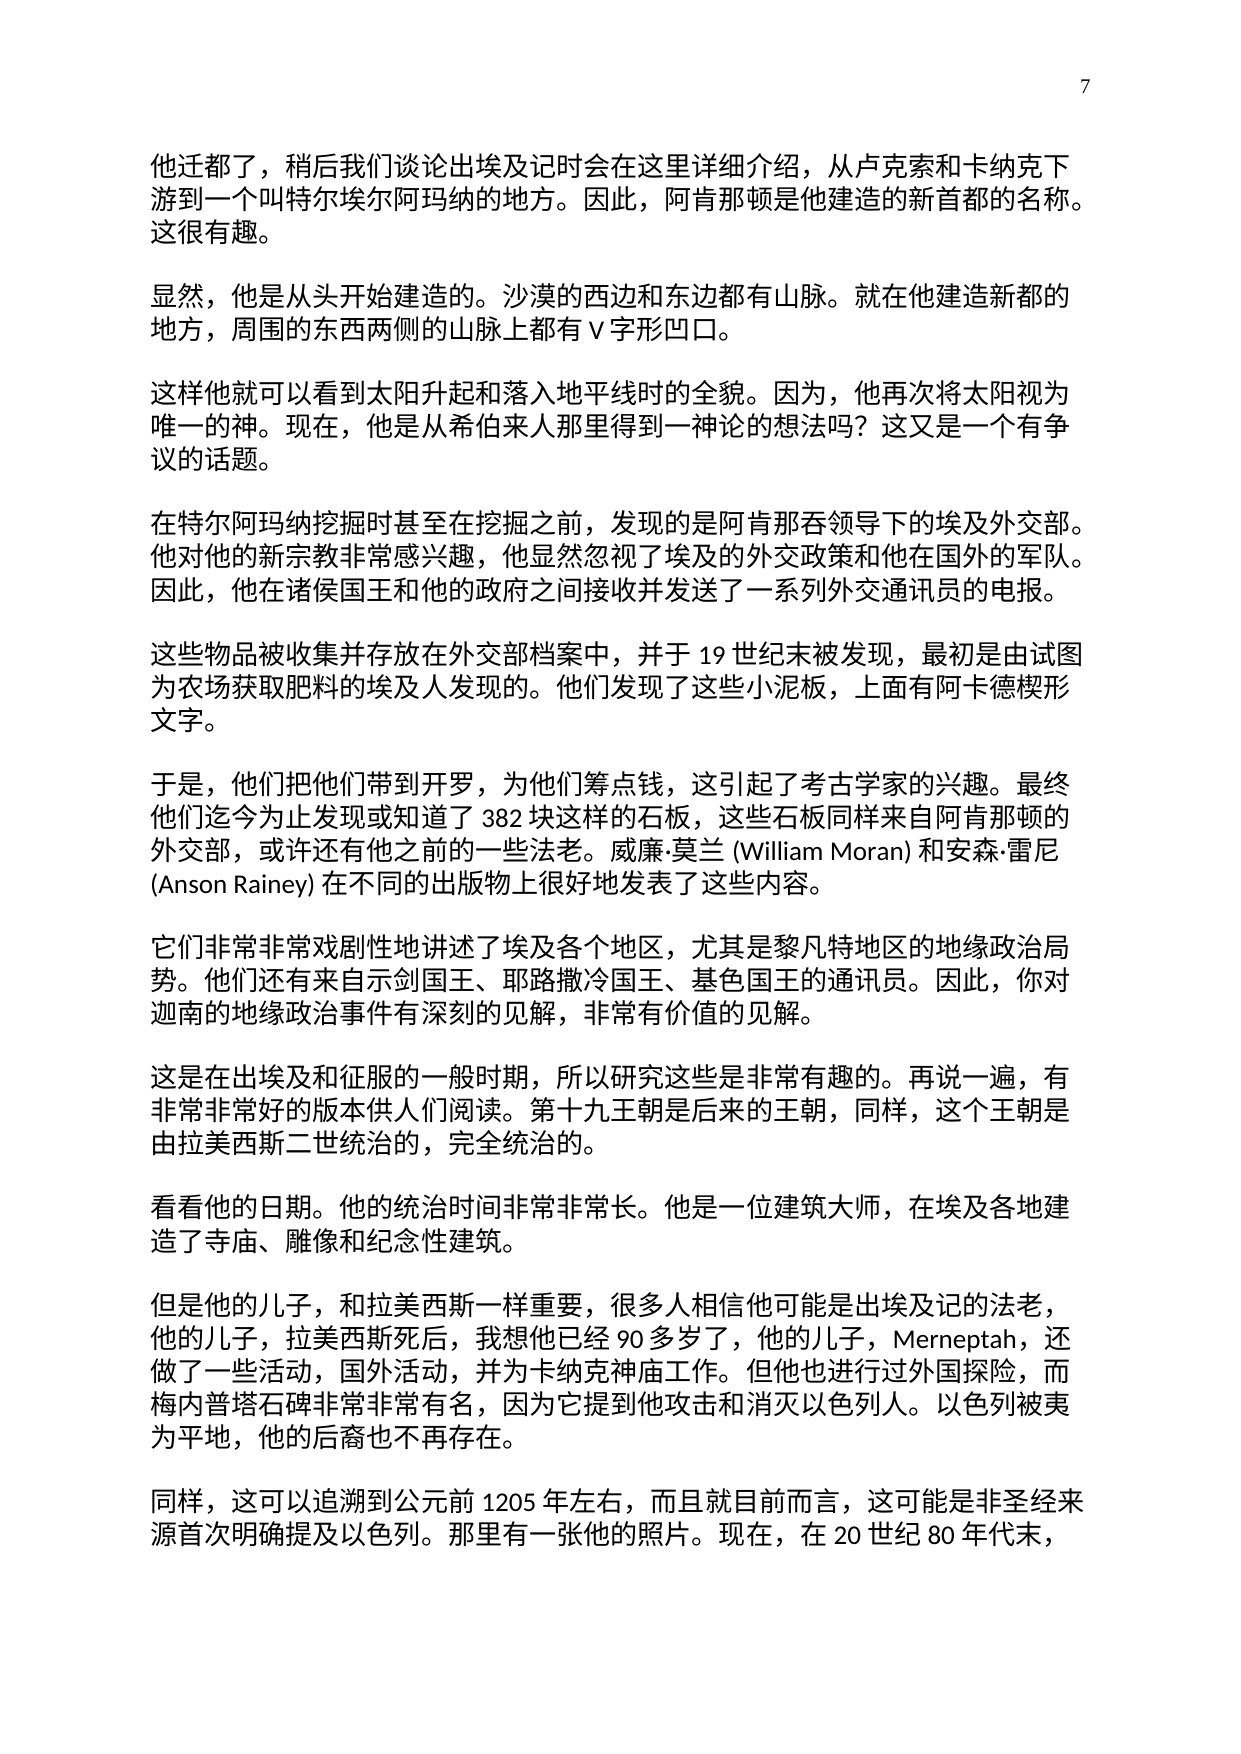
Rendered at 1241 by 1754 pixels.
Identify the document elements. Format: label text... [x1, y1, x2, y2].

text 这些物品被收集并存放在外交部档案中，并于 19 世纪末被发现，最初是由试图为农场获取肥料的埃及人发现的。他们发现了这些小泥板，上面有阿卡德楔形文字。 [150, 638, 1090, 737]
text 在特尔阿玛纳挖掘时甚至在挖掘之前，发现的是阿肯那吞领导下的埃及外交部。他对他的新宗教非常感兴趣，他显然忽视了埃及的外交政策和他在国外的军队。因此，他在诸侯国王和他的政府之间接收并发送了一系列外交通讯员的电报。 [150, 508, 1090, 607]
text 这是在出埃及和征服的一般时期，所以研究这些是非常有趣的。再说一遍，有非常非常好的版本供人们阅读。第十九王朝是后来的王朝，同样，这个王朝是由拉美西斯二世统治的，完全统治的。 [150, 1061, 1090, 1161]
text 看看他的日期。他的统治时间非常非常长。他是一位建筑大师，在埃及各地建造了寺庙、雕像和纪念性建筑。 [150, 1192, 1090, 1258]
text 但是他的儿子，和拉美西斯一样重要，很多人相信他可能是出埃及记的法老，他的儿子，拉美西斯死后，我想他已经90多岁了，他的儿子，Merneptah，还做了一些活动，国外活动，并为卡纳克神庙工作。但他也进行过外国探险，而梅内普塔石碑非常非常有名，因为它提到他攻击和消灭以色列人。以色列被夷为平地，他的后裔也不再存在。 [150, 1289, 1090, 1454]
text 他迁都了，稍后我们谈论出埃及记时会在这里详细介绍，从卢克索和卡纳克下游到一个叫特尔埃尔阿玛纳的地方。因此，阿肯那顿是他建造的新首都的名称。这很有趣。 [150, 150, 1090, 249]
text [150, 1485, 1090, 1551]
text 这样他就可以看到太阳升起和落入地平线时的全貌。因为，他再次将太阳视为唯一的神。现在，他是从希伯来人那里得到一神论的想法吗？这又是一个有争议的话题。 [150, 377, 1090, 476]
text 它们非常非常戏剧性地讲述了埃及各个地区，尤其是黎凡特地区的地缘政治局势。他们还有来自示剑国王、耶路撒冷国王、基色国王的通讯员。因此，你对迦南的地缘政治事件有深刻的见解，非常有价值的见解。 [150, 931, 1090, 1030]
text 显然，他是从头开始建造的。沙漠的西边和东边都有山脉。就在他建造新都的地方，周围的东西两侧的山脉上都有V字形凹口。 [150, 280, 1090, 346]
text 于是，他们把他们带到开罗，为他们筹点钱，这引起了考古学家的兴趣。最终他们迄今为止发现或知道了 382 块这样的石板，这些石板同样来自阿肯那顿的外交部，或许还有他之前的一些法老。威廉·莫兰 (William Moran) 和安森·雷尼 (Anson Rainey) 在不同的出版物上很好地发表了这些内容。 [150, 768, 1090, 900]
